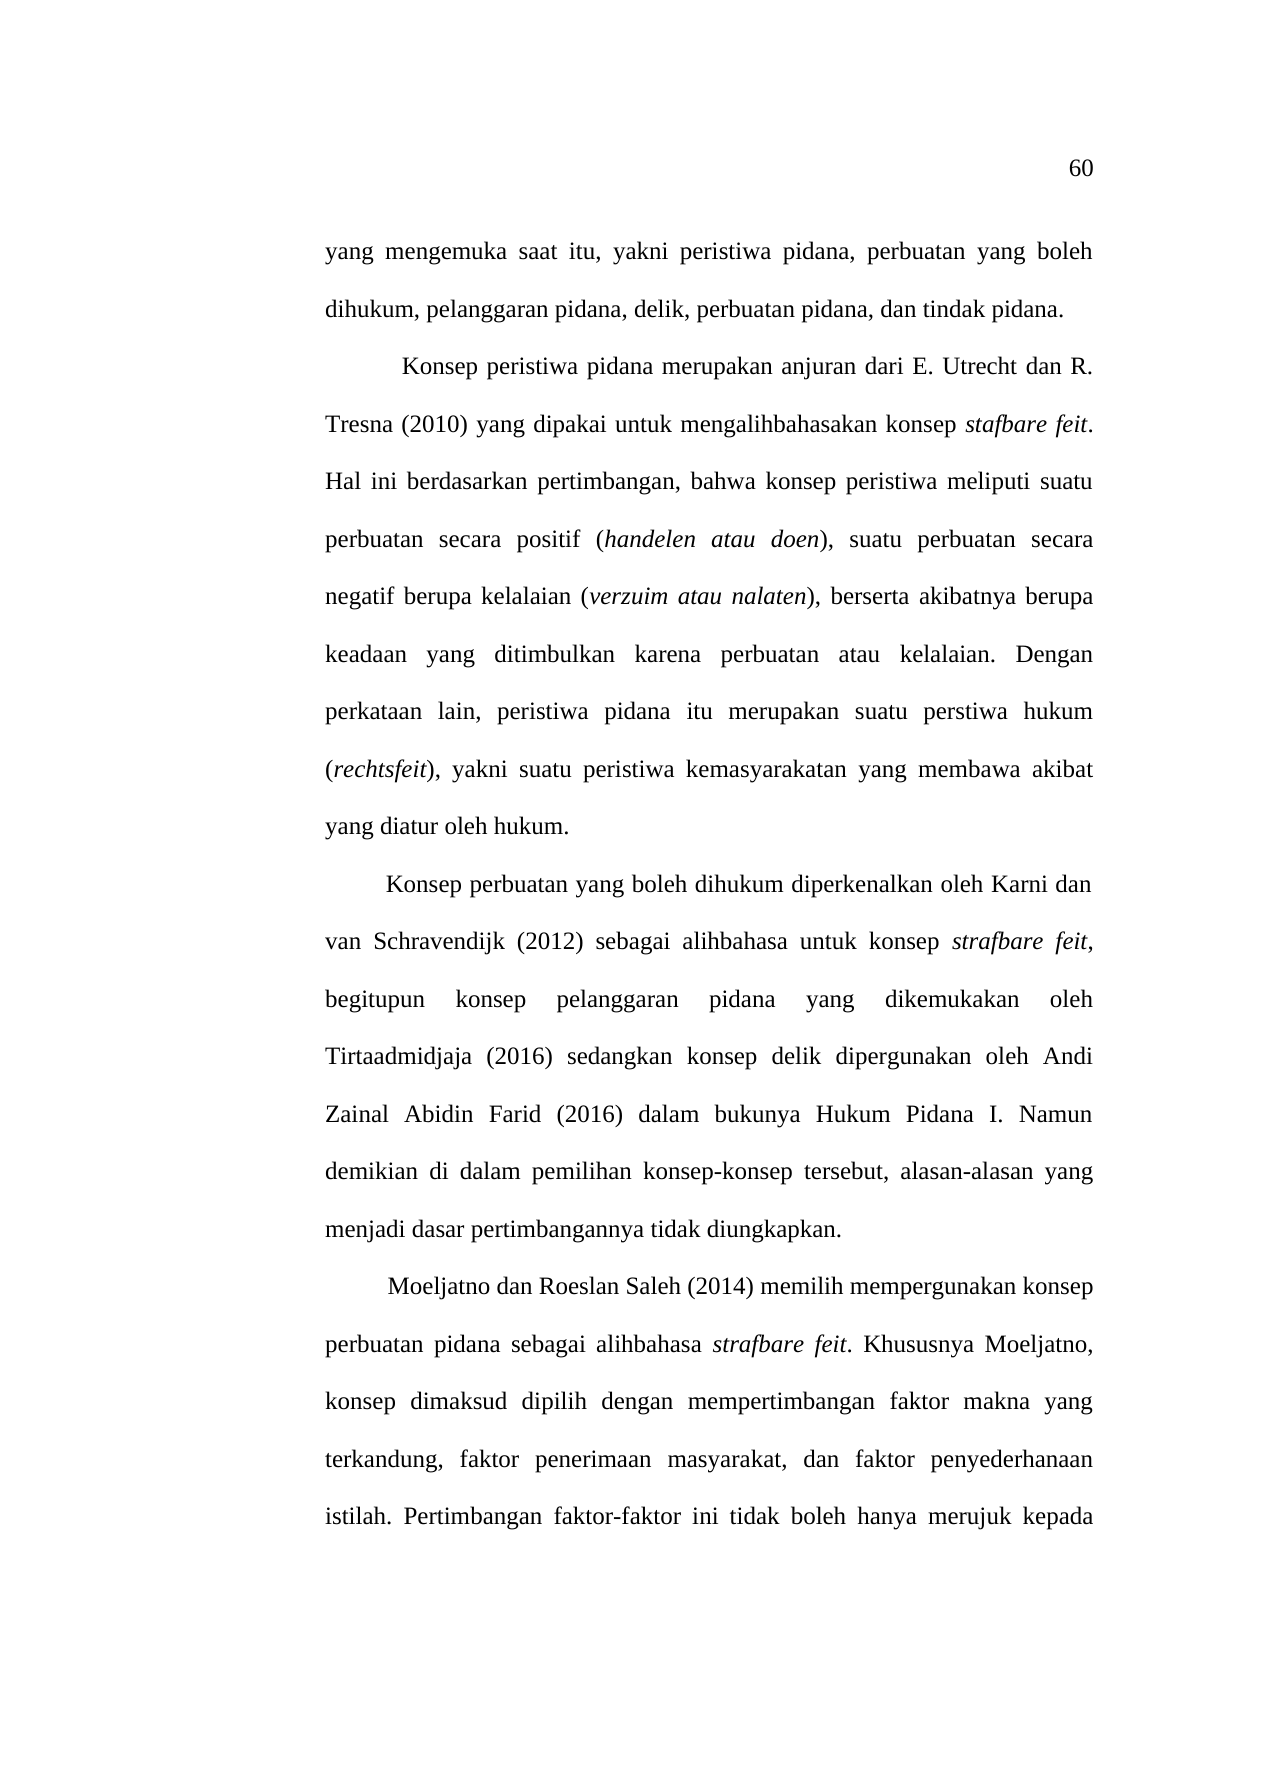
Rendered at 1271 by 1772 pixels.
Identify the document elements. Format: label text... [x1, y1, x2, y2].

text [325, 1271, 1094, 1530]
text Konsep perbuatan yang boleh dihukum diperkenalkan oleh Karni dan van Schravendijk (2012) sebagai alihbahasa untuk konsep strafbare feit, begitupun konsep pelanggaran pidana yang dikemukakan oleh Tirtaadmidjaja (2016) sedangkan konsep delik dipergunakan oleh Andi Zainal Abidin Farid (2016) dalam bukunya Hukum Pidana I. Namun demikian di dalam pemilihan konsep-konsep tersebut, alasan-alasan yang menjadi dasar pertimbangannya tidak diungkapkan. [325, 869, 1094, 1242]
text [325, 236, 1094, 322]
text Konsep peristiwa pidana merupakan anjuran dari E. Utrecht dan R. Tresna (2010) yang dipakai untuk mengalihbahasakan konsep stafbare feit. Hal ini berdasarkan pertimbangan, bahwa konsep peristiwa meliputi suatu perbuatan secara positif (handelen atau doen), suatu perbuatan secara negatif berupa kelalaian (verzuim atau nalaten), berserta akibatnya berupa keadaan yang ditimbulkan karena perbuatan atau kelalaian. Dengan perkataan lain, peristiwa pidana itu merupakan suatu perstiwa hukum (rechtsfeit), yakni suatu peristiwa kemasyarakatan yang membawa akibat yang diatur oleh hukum. [325, 351, 1094, 840]
